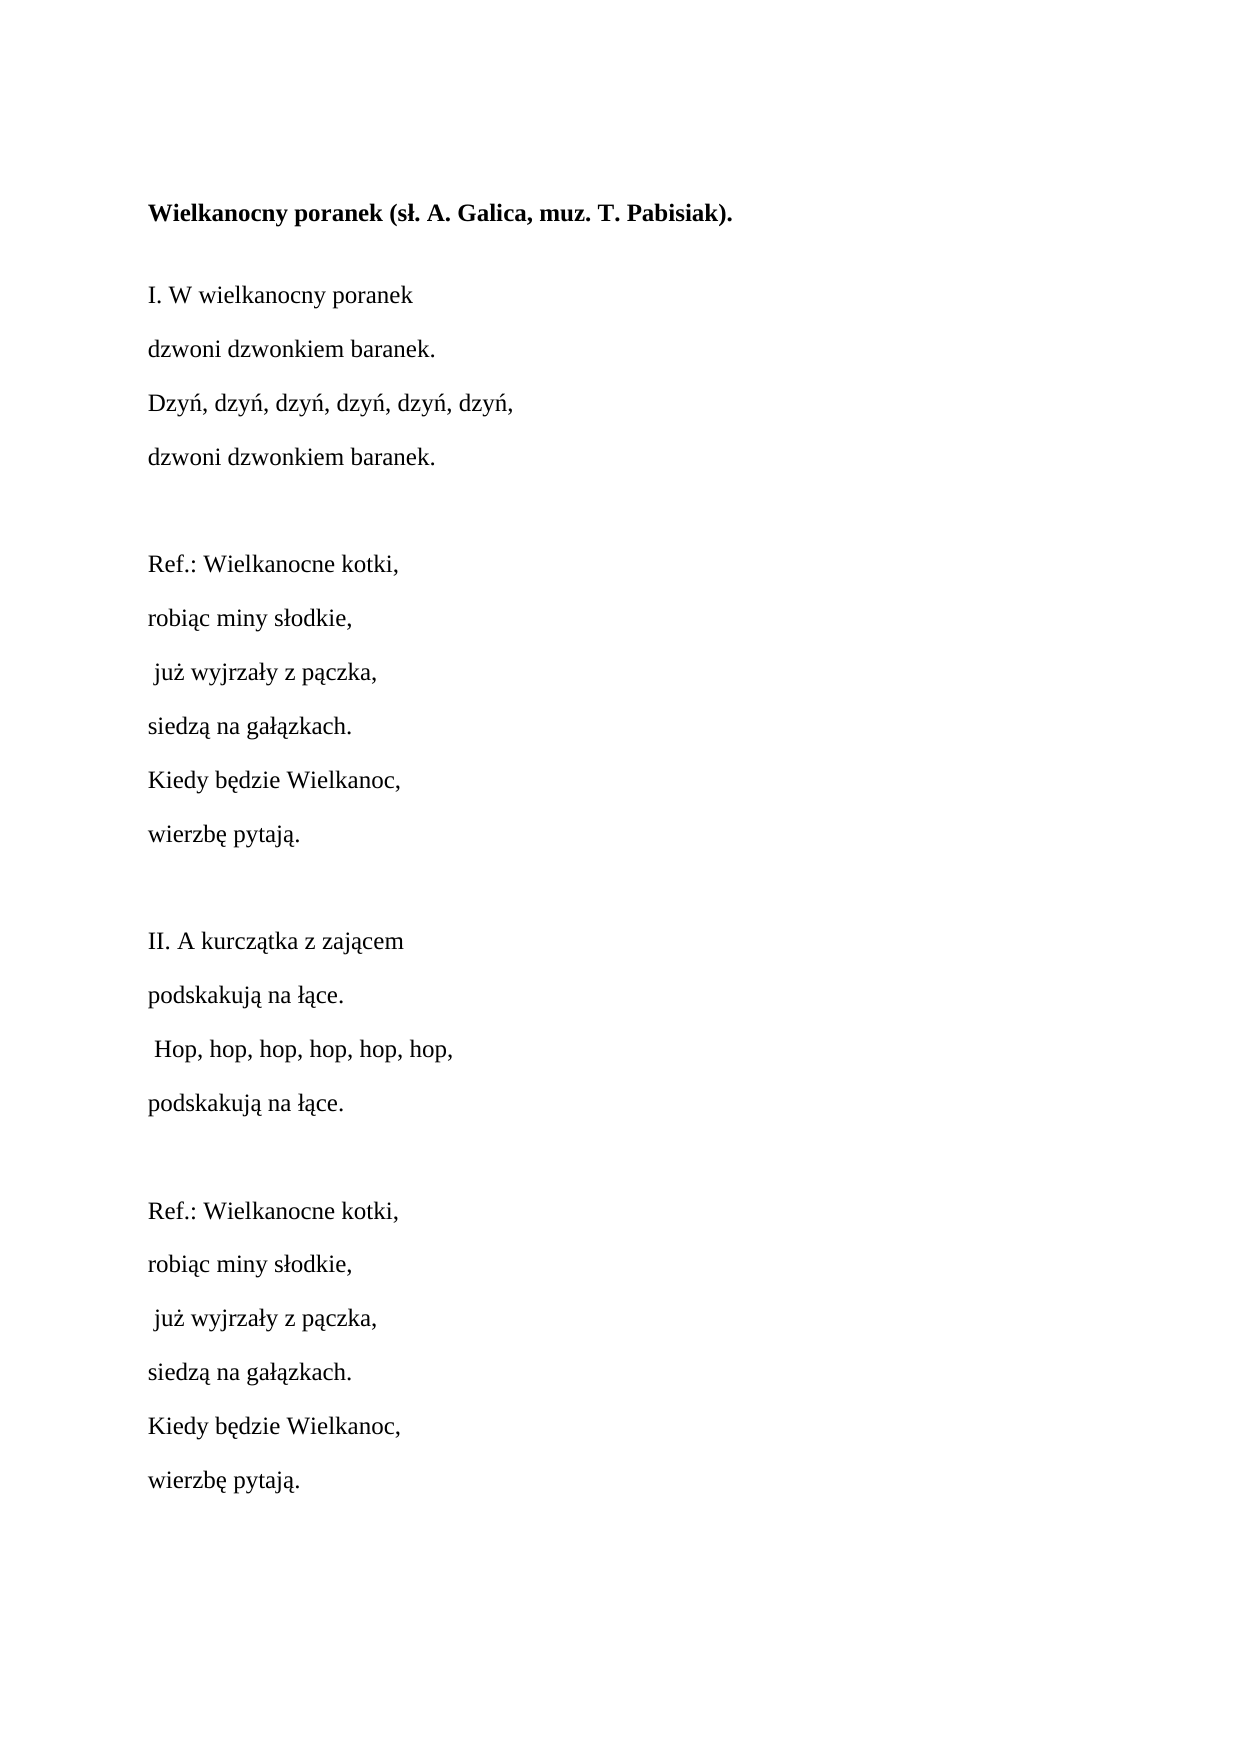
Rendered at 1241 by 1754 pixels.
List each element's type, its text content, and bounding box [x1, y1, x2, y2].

text siedzą na gałązkach. [148, 1357, 1093, 1386]
text Dzyń, dzyń, dzyń, dzyń, dzyń, dzyń, [148, 388, 1093, 417]
text Ref.: Wielkanocne kotki, [148, 1196, 1093, 1224]
text Kiedy będzie Wielkanoc, [148, 1411, 1093, 1440]
text Hop, hop, hop, hop, hop, hop, [148, 1034, 1093, 1063]
text już wyjrzały z pączka, [148, 657, 1093, 686]
text Kiedy będzie Wielkanoc, [148, 765, 1093, 794]
text już wyjrzały z pączka, [148, 1303, 1093, 1332]
text robiąc miny słodkie, [148, 1249, 1093, 1278]
text robiąc miny słodkie, [148, 603, 1093, 632]
text II. A kurczątka z zającem [148, 926, 1093, 955]
text I. W wielkanocny poranek [148, 280, 1093, 309]
text wierzbę pytają. [148, 1465, 1093, 1494]
text wierzbę pytają. [148, 819, 1093, 847]
text podskakują na łące. [148, 1088, 1093, 1117]
text Wielkanocny poranek (sł. A. Galica, muz. T. Pabisiak). [148, 198, 1093, 226]
text podskakują na łące. [148, 980, 1093, 1009]
text dzwoni dzwonkiem baranek. [148, 442, 1093, 471]
text dzwoni dzwonkiem baranek. [148, 334, 1093, 363]
text siedzą na gałązkach. [148, 711, 1093, 740]
text Ref.: Wielkanocne kotki, [148, 549, 1093, 578]
